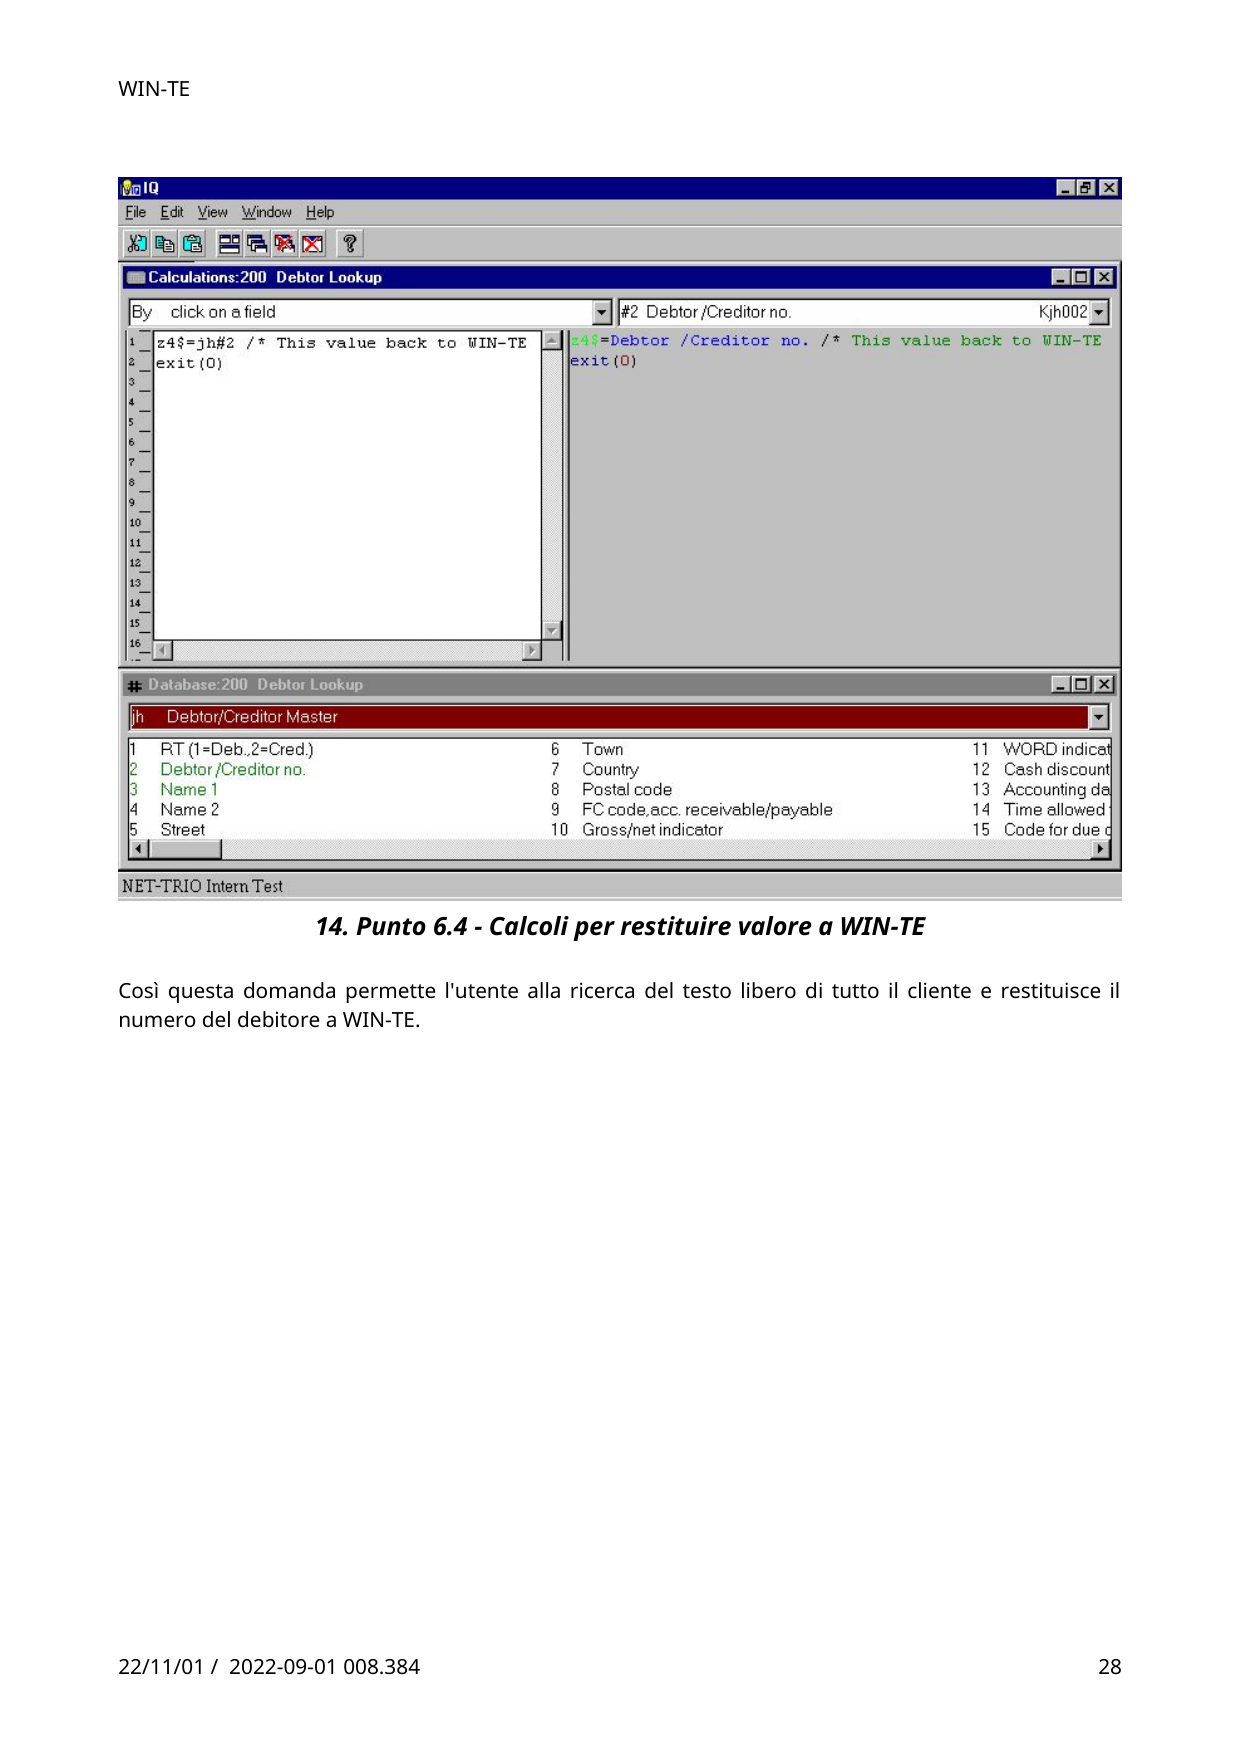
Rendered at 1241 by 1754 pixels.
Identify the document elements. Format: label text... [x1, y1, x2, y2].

subtitle 14. Punto 6.4 - Calcoli per restituire valore a WIN-TE [118, 909, 1122, 943]
picture [118, 177, 1122, 901]
text Così questa domanda permette l'utente alla ricerca del testo libero di tutto il cliente e restituisce il numero del debitore a WIN-TE. [118, 976, 1122, 1033]
